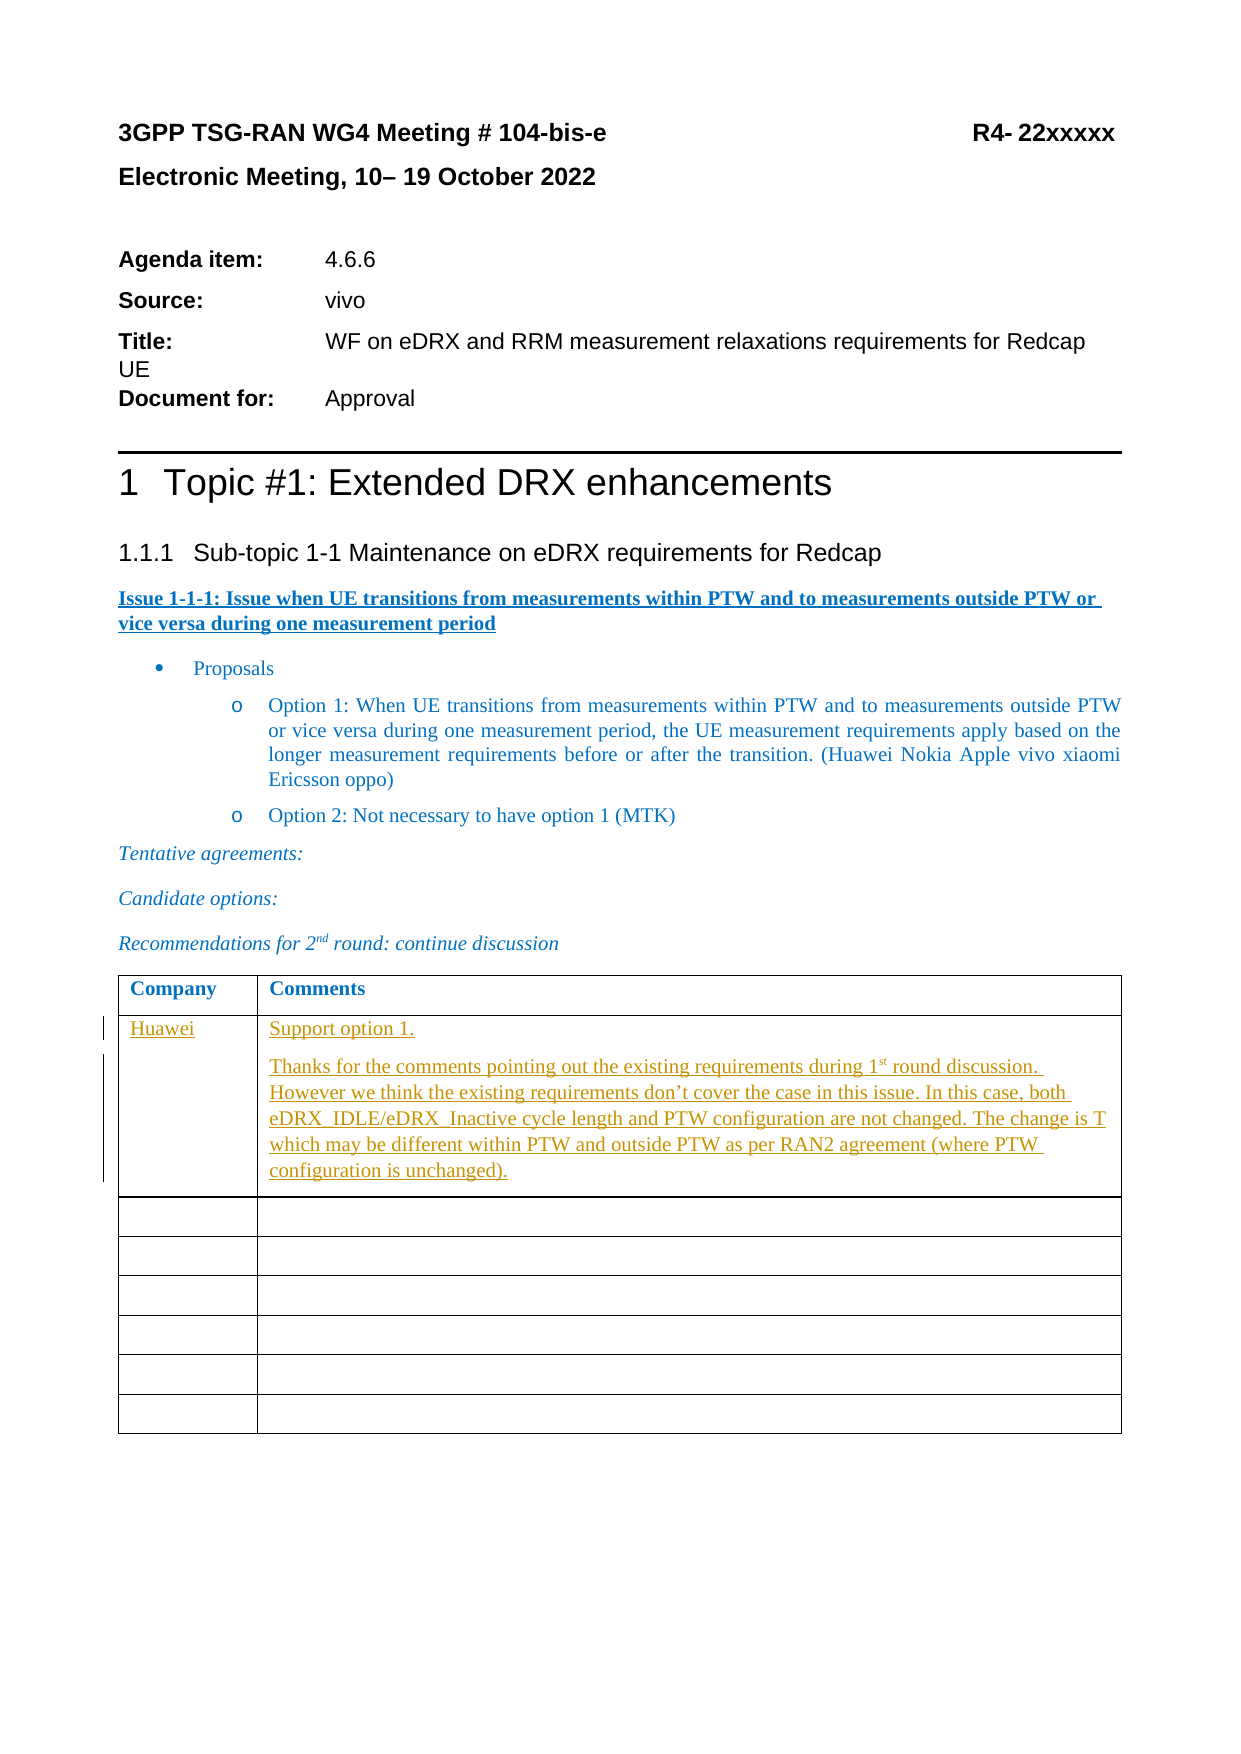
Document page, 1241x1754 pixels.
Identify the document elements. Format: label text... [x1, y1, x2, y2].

table_header Company [119, 976, 257, 1015]
text Tentative agreements: [118, 841, 1122, 865]
text Candidate options: [118, 886, 1122, 910]
table_cell [119, 1316, 257, 1354]
table_header Comments [258, 976, 1121, 1015]
text 3GPP TSG-RAN WG4 Meeting # 104-bis-e R4- 22xxxxx [118, 118, 1122, 147]
list Option 2: Not necessary to have option 1 (MTK) [231, 803, 1122, 829]
table_cell [119, 1237, 257, 1275]
table_cell [258, 1355, 1121, 1394]
table_cell [119, 1276, 257, 1315]
text Agenda item: 4.6.6 [118, 246, 1122, 272]
list Option 1: When UE transitions from measurements within PTW and to measurements outside PTW or vice versa during one measurement period, the UE measurement requirements apply based on the longer measurement requirements before or after the transition. (Huawei Nokia Apple vivo xiaomi Ericsson oppo) [231, 693, 1122, 791]
table_cell [258, 1237, 1121, 1275]
text Source: vivo [118, 287, 1122, 313]
table_cell [258, 1276, 1121, 1315]
table_cell [119, 1395, 257, 1433]
subtitle Topic #1: Extended DRX enhancements [118, 454, 1122, 503]
table_cell [119, 1355, 257, 1394]
list Proposals [156, 656, 1122, 680]
table_cell [258, 1198, 1121, 1236]
table_cell [258, 1395, 1121, 1433]
text Issue 1-1-1: Issue when UE transitions from measurements within PTW and to measurements outside PTW or vice versa during one measurement period [118, 585, 1122, 635]
text Electronic Meeting, 10– 19 October 2022 [118, 162, 1122, 190]
table_cell [258, 1316, 1121, 1354]
subtitle Sub-topic 1-1 Maintenance on eDRX requirements for Redcap [118, 538, 1122, 567]
table_cell [258, 1016, 1121, 1196]
table_cell [119, 1016, 257, 1196]
text Recommendations for 2nd round: continue discussion [118, 931, 1122, 955]
text Title: WF on eDRX and RRM measurement relaxations requirements for Redcap UE [118, 328, 1122, 383]
text Document for: Approval [118, 385, 1122, 411]
table_cell [119, 1198, 257, 1236]
